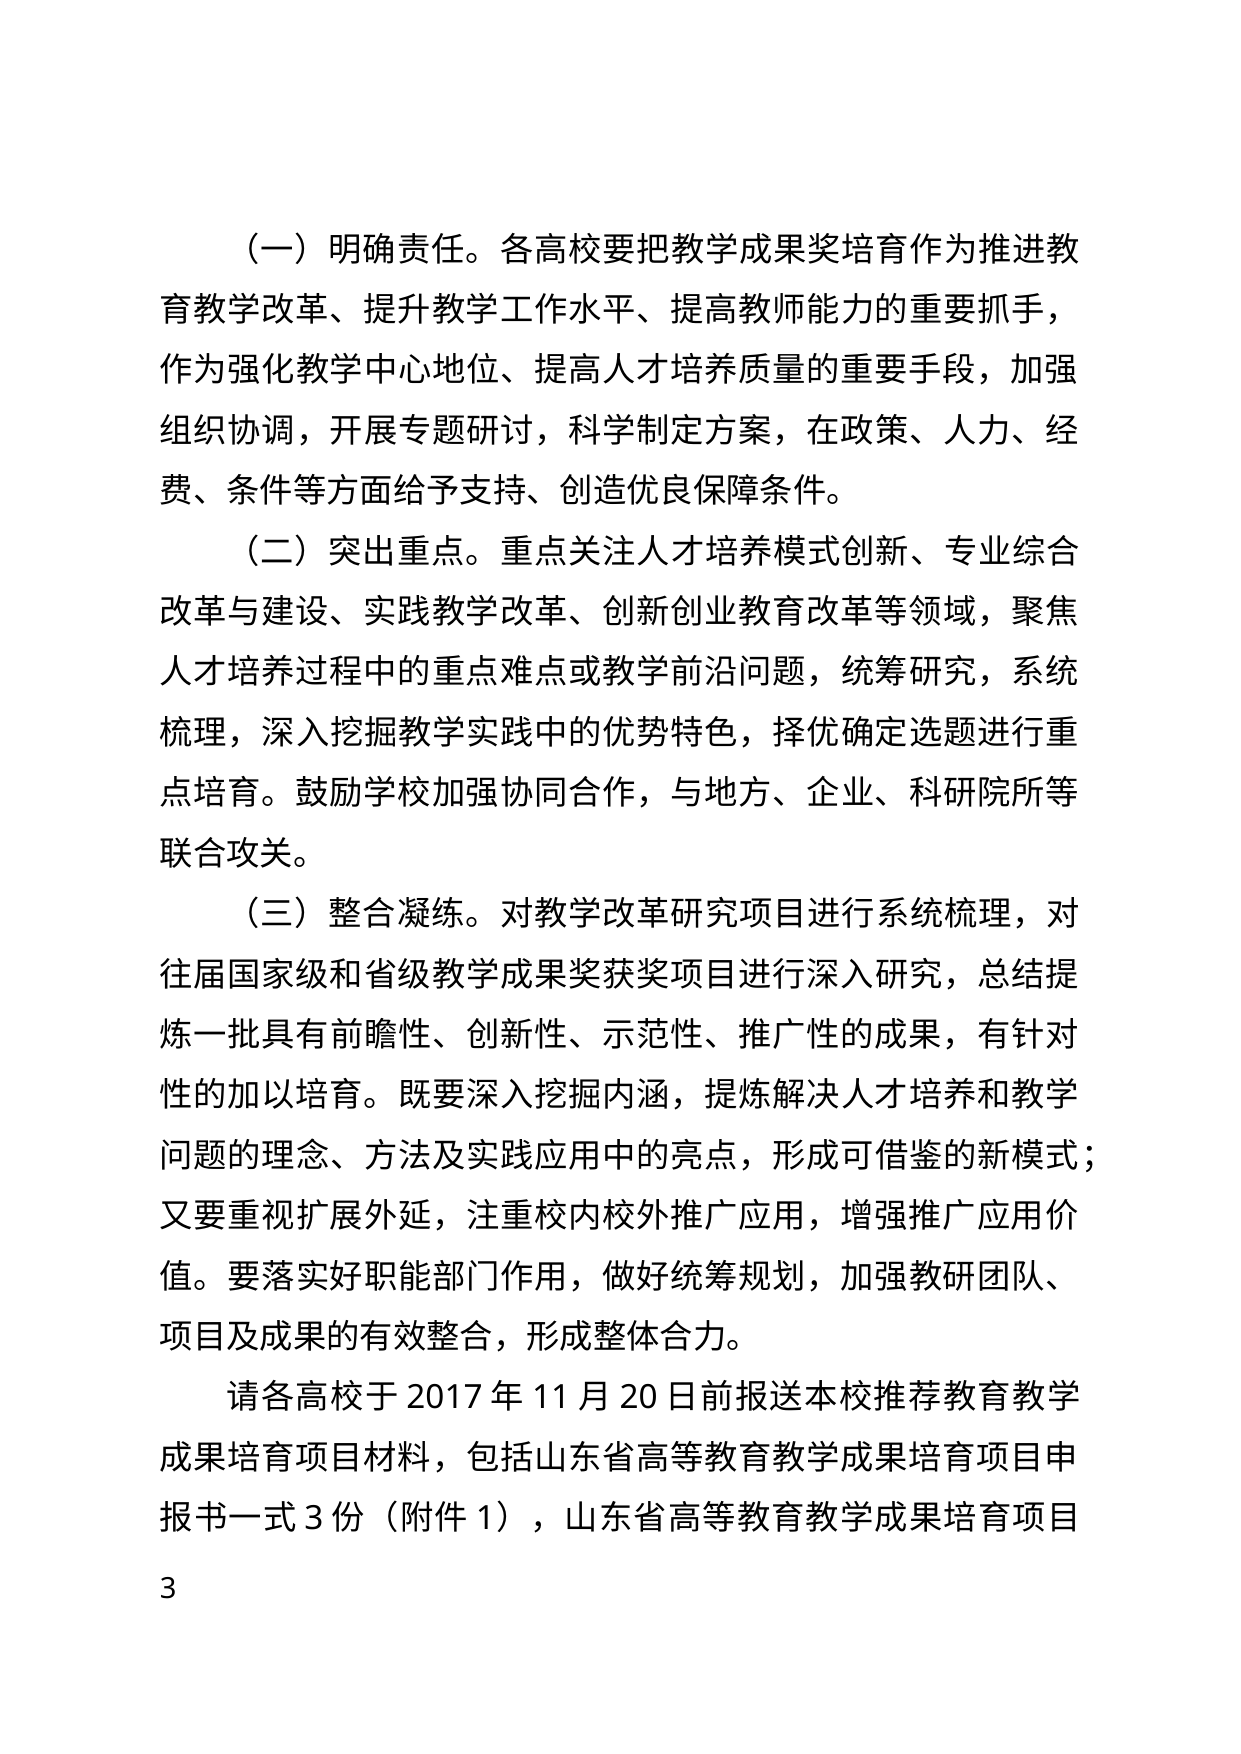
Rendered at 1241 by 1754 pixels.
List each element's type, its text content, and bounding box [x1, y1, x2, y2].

text （一）明确责任。各高校要把教学成果奖培育作为推进教育教学改革、提升教学工作水平、提高教师能力的重要抓手，作为强化教学中心地位、提高人才培养质量的重要手段，加强组织协调，开展专题研讨，科学制定方案，在政策、人力、经费、条件等方面给予支持、创造优良保障条件。 [159, 213, 1081, 515]
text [159, 1361, 1081, 1542]
text （三）整合凝练。对教学改革研究项目进行系统梳理，对往届国家级和省级教学成果奖获奖项目进行深入研究，总结提炼一批具有前瞻性、创新性、示范性、推广性的成果，有针对性的加以培育。既要深入挖掘内涵，提炼解决人才培养和教学问题的理念、方法及实践应用中的亮点，形成可借鉴的新模式；又要重视扩展外延，注重校内校外推广应用，增强推广应用价值。要落实好职能部门作用，做好统筹规划，加强教研团队、项目及成果的有效整合，形成整体合力。 [159, 877, 1081, 1361]
text （二）突出重点。重点关注人才培养模式创新、专业综合改革与建设、实践教学改革、创新创业教育改革等领域，聚焦人才培养过程中的重点难点或教学前沿问题，统筹研究，系统梳理，深入挖掘教学实践中的优势特色，择优确定选题进行重点培育。鼓励学校加强协同合作，与地方、企业、科研院所等联合攻关。 [159, 515, 1081, 877]
